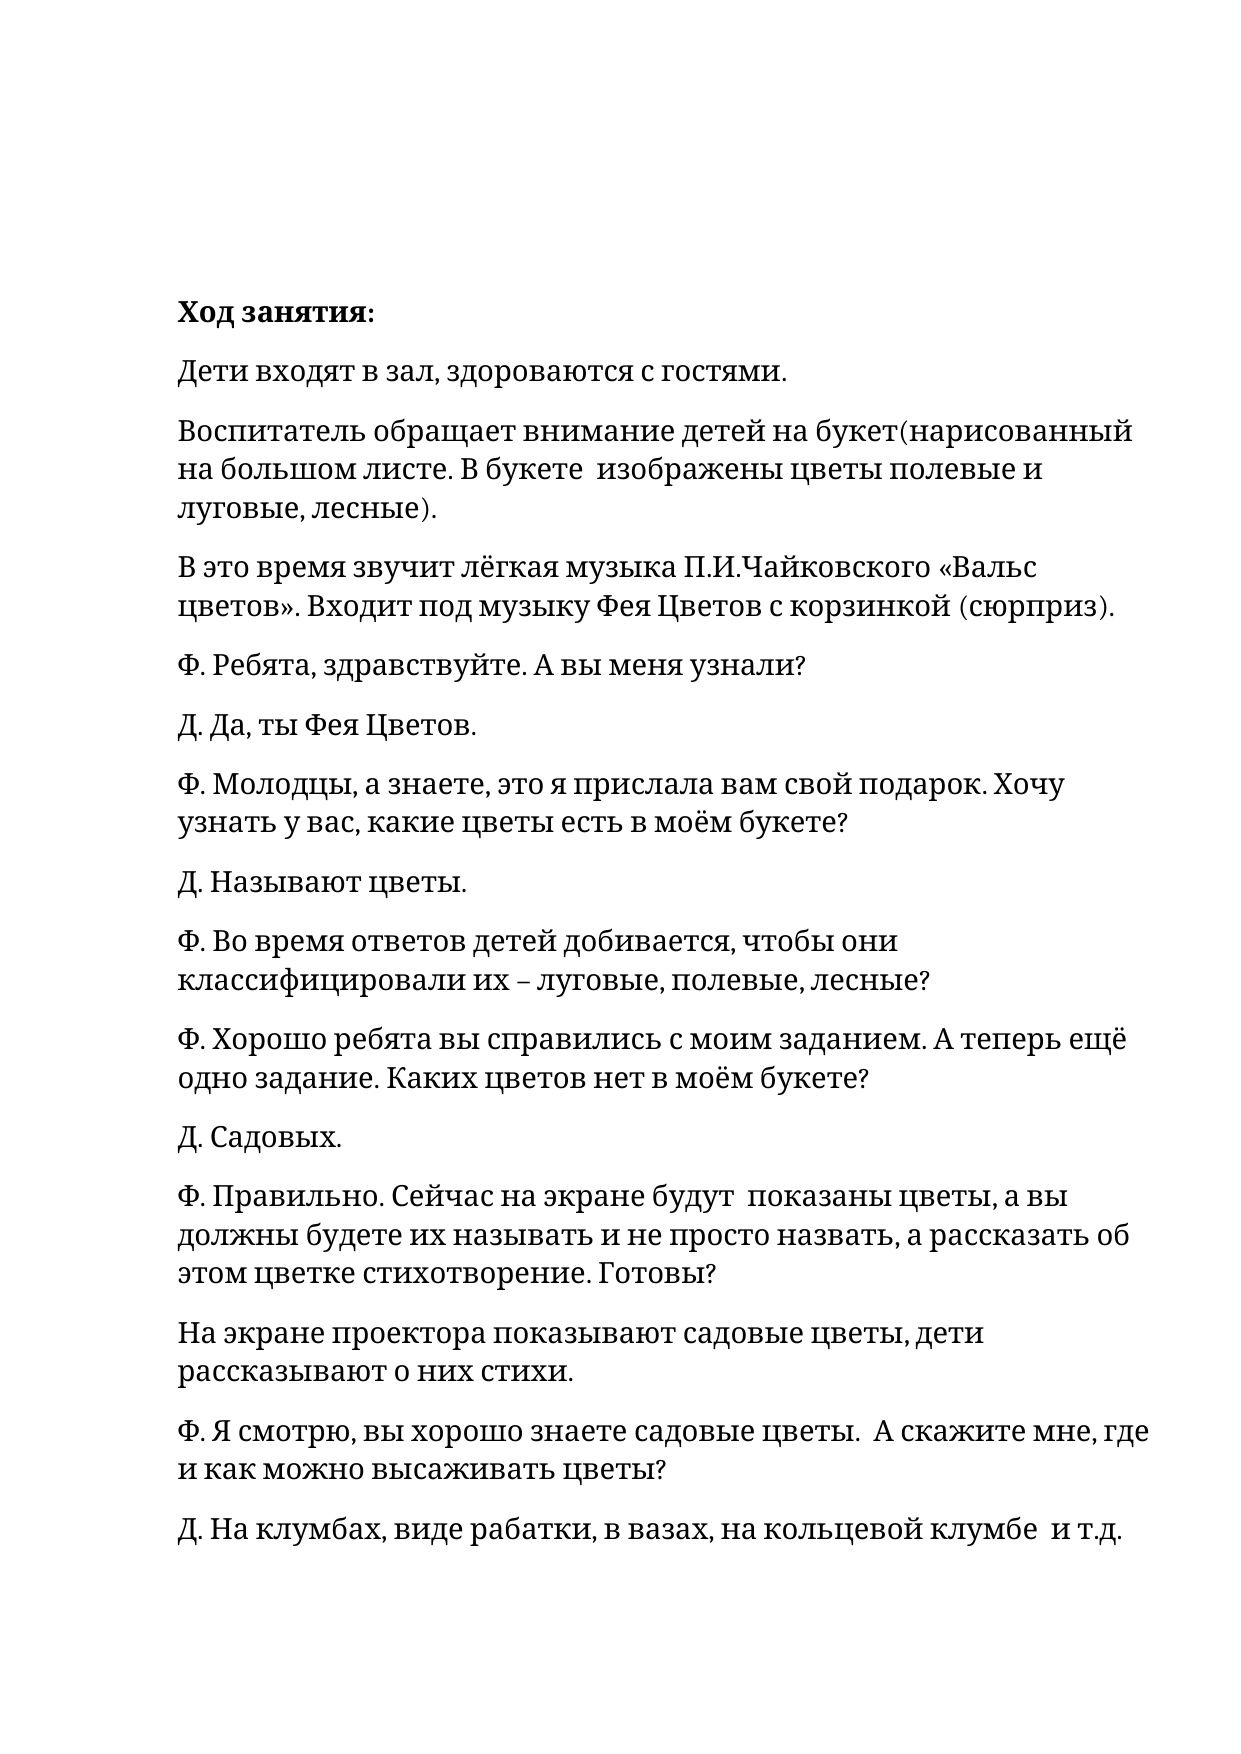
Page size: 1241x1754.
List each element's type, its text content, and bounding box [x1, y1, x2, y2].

text Д. На клумбах, виде рабатки, в вазах, на кольцевой клумбе и т.д. [177, 1513, 1152, 1546]
text Ф. Ребята, здравствуйте. А вы меня узнали? [177, 649, 1152, 683]
text Ход занятия: [177, 296, 1152, 330]
text Д. Садовых. [177, 1121, 1152, 1155]
text Дети входят в зал, здороваются с гостями. [177, 356, 1152, 389]
text Ф. Правильно. Сейчас на экране будут показаны цветы, а вы должны будете их называть и не просто назвать, а рассказать об этом цветке стихотворение. Готовы? [177, 1181, 1152, 1291]
text В это время звучит лёгкая музыка П.И.Чайковского «Вальс цветов». Входит под музыку Фея Цветов с корзинкой (сюрприз). [177, 551, 1152, 623]
text Д. Называют цветы. [177, 866, 1152, 899]
text Воспитатель обращает внимание детей на букет(нарисованный на большом листе. В букете изображены цветы полевые и луговые, лесные). [177, 415, 1152, 526]
text Ф. Я смотрю, вы хорошо знаете садовые цветы. А скажите мне, где и как можно высаживать цветы? [177, 1415, 1152, 1487]
text Ф. Хорошо ребята вы справились с моим заданием. А теперь ещё одно задание. Каких цветов нет в моём букете? [177, 1023, 1152, 1095]
text Ф. Во время ответов детей добивается, чтобы они классифицировали их – луговые, полевые, лесные? [177, 925, 1152, 997]
text Ф. Молодцы, а знаете, это я прислала вам свой подарок. Хочу узнать у вас, какие цветы есть в моём букете? [177, 768, 1152, 840]
text На экране проектора показывают садовые цветы, дети рассказывают о них стихи. [177, 1317, 1152, 1389]
text Д. Да, ты Фея Цветов. [177, 709, 1152, 742]
